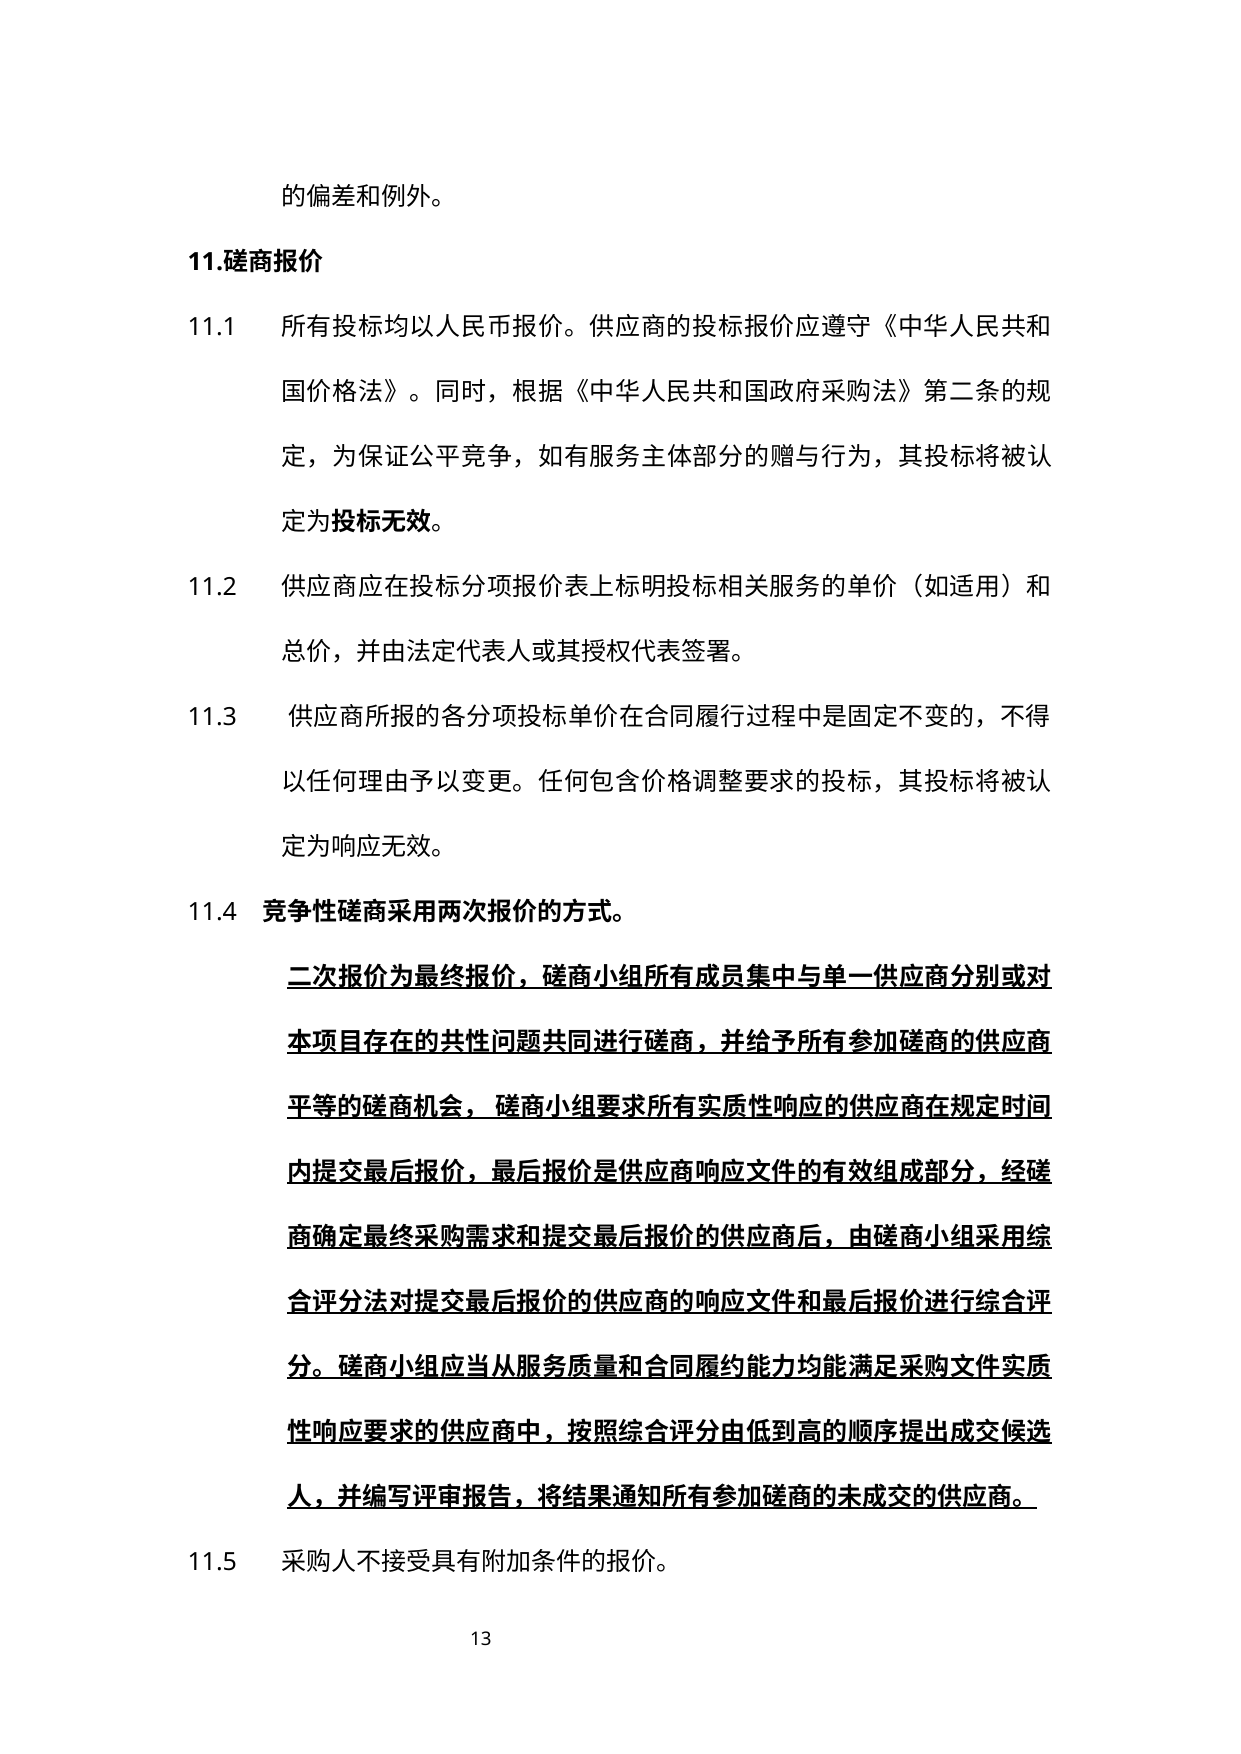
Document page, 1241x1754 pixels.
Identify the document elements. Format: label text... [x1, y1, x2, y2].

text 二次报价为最终报价，磋商小组所有成员集中与单一供应商分别或对本项目存在的共性问题共同进行磋商，并给予所有参加磋商的供应商平等的磋商机会， 磋商小组要求所有实质性响应的供应商在规定时间内提交最后报价，最后报价是供应商响应文件的有效组成部分，经磋商确定最终采购需求和提交最后报价的供应商后，由磋商小组采用综合评分法对提交最后报价的供应商的响应文件和最后报价进行综合评分。磋商小组应当从服务质量和合同履约能力均能满足采购文件实质性响应要求的供应商中，按照综合评分由低到高的顺序提出成交候选人，并编写评审报告，将结果通知所有参加磋商的未成交的供应商。 [287, 942, 1053, 1527]
text 11.5 采购人不接受具有附加条件的报价。 [187, 1527, 1053, 1592]
text 11.4 竞争性磋商采用两次报价的方式。 [187, 877, 1053, 942]
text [187, 162, 1053, 227]
text 11.3 供应商所报的各分项投标单价在合同履行过程中是固定不变的，不得以任何理由予以变更。任何包含价格调整要求的投标，其投标将被认定为响应无效。 [187, 682, 1053, 877]
text 11.2 供应商应在投标分项报价表上标明投标相关服务的单价（如适用）和总价，并由法定代表人或其授权代表签署。 [187, 552, 1053, 682]
subtitle 11.磋商报价 [187, 227, 1053, 292]
text 11.1 所有投标均以人民币报价。供应商的投标报价应遵守《中华人民共和国价格法》。同时，根据《中华人民共和国政府采购法》第二条的规定，为保证公平竞争，如有服务主体部分的赠与行为，其投标将被认定为投标无效。 [187, 292, 1053, 552]
